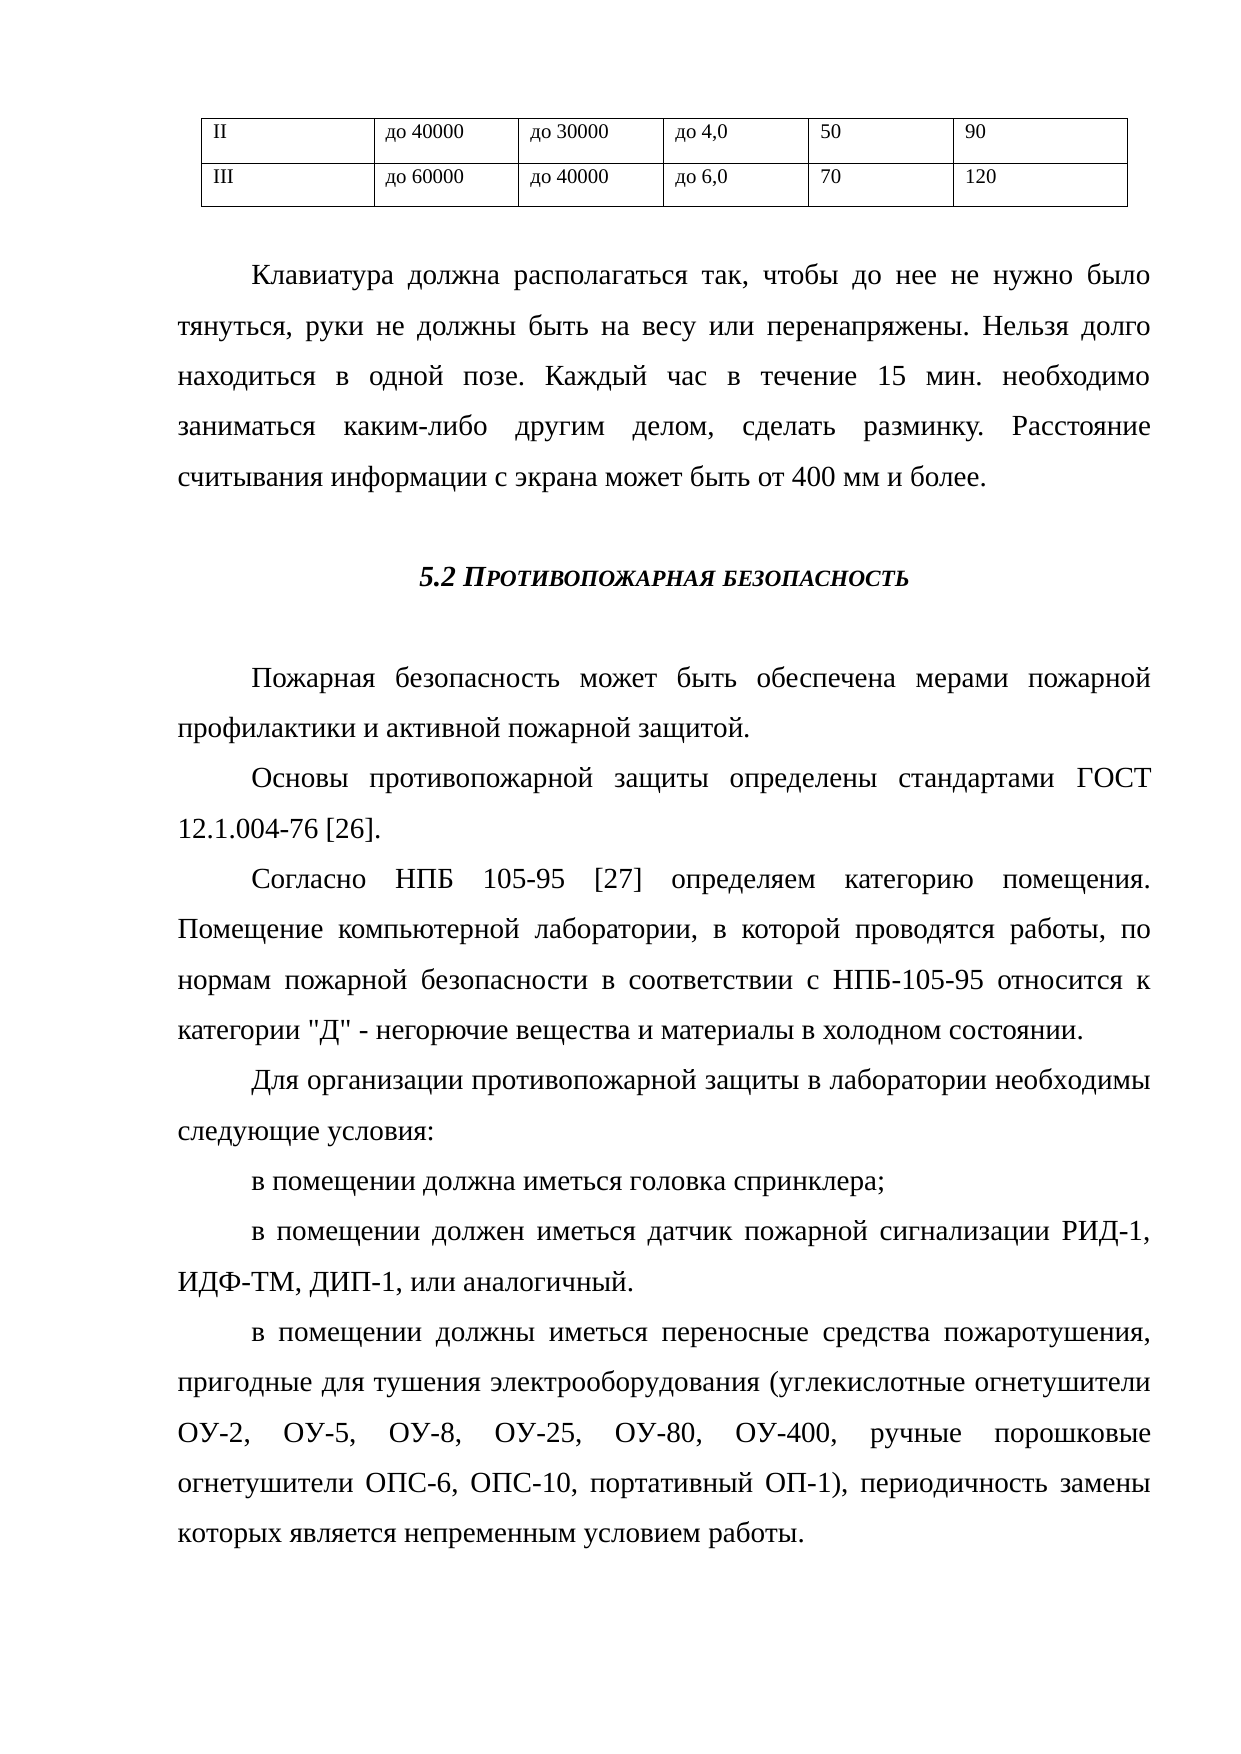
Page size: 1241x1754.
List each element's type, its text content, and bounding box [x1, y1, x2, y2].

table_cell до 60000 [375, 164, 518, 206]
text Основы противопожарной защиты определены стандартами ГОСТ 12.1.004-76 [26]. [177, 761, 1152, 844]
text в помещении должны иметься переносные средства пожаротушения, пригодные для тушения электрооборудования (углекислотные огнетушители ОУ-2, ОУ-5, ОУ-8, ОУ-25, ОУ-80, ОУ-400, ручные порошковые огнетушители ОПС-6, ОПС-10, портативный ОП-1), периодичность замены которых является непременным условием работы. [177, 1314, 1152, 1549]
table_cell III [202, 164, 374, 206]
text Согласно НПБ 105-95 [27] определяем категорию помещения. Помещение компьютерной лаборатории, в которой проводятся работы, по нормам пожарной безопасности в соответствии с НПБ-105-95 относится к категории "Д" - негорючие вещества и материалы в холодном состоянии. [177, 861, 1152, 1046]
text Клавиатура должна располагаться так, чтобы до нее не нужно было тянуться, руки не должны быть на весу или перенапряжены. Нельзя долго находиться в одной позе. Каждый час в течение 15 мин. необходимо заниматься каким-либо другим делом, сделать разминку. Расстояние считывания информации с экрана может быть от и более. [177, 257, 1152, 492]
table_cell до 30000 [519, 119, 663, 163]
table_cell до 4,0 [664, 119, 808, 163]
table_cell до 40000 [519, 164, 663, 206]
table_cell до 40000 [375, 119, 518, 163]
text Для организации противопожарной защиты в лаборатории необходимы следующие условия: [177, 1062, 1152, 1146]
table_cell 120 [954, 164, 1127, 206]
table_cell 70 [809, 164, 953, 206]
subtitle 5.2 Противопожарная безопасность [177, 559, 1152, 593]
table_cell 90 [954, 119, 1127, 163]
table_cell II [202, 119, 374, 163]
text Пожарная безопасность может быть обеспечена мерами пожарной профилактики и активной пожарной защитой. [177, 660, 1152, 744]
text в помещении должна иметься головка спринклера; [177, 1163, 1152, 1197]
text в помещении должен иметься датчик пожарной сигнализации РИД-1, ИДФ-ТМ, ДИП-1, или аналогичный. [177, 1213, 1152, 1297]
table_cell 50 [809, 119, 953, 163]
table_cell до 6,0 [664, 164, 808, 206]
